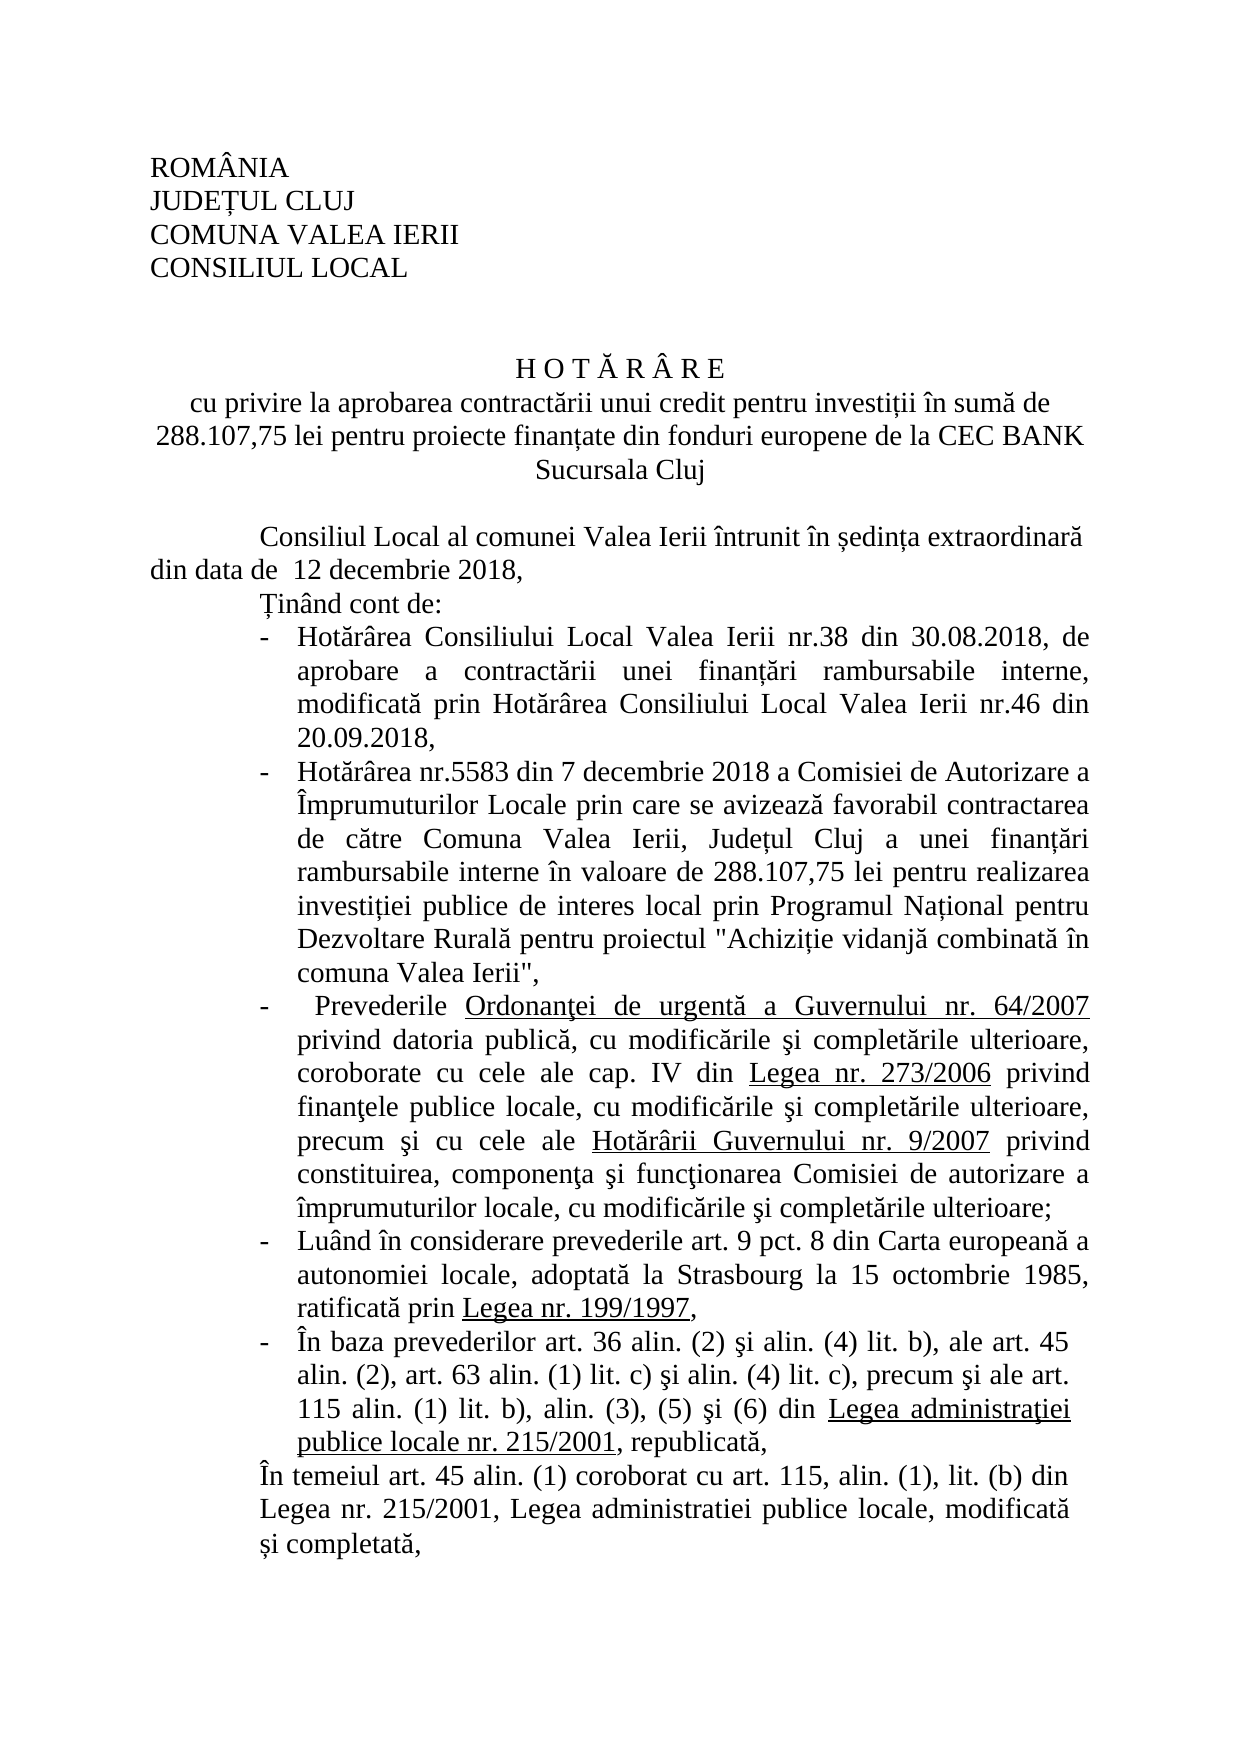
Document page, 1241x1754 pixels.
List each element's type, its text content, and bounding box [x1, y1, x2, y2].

text CONSILIUL LOCAL [150, 251, 1090, 284]
list În baza prevederilor art. 36 alin. (2) şi alin. (4) lit. b), ale art. 45 alin. (2), art. 63 alin. (1) lit. c) şi alin. (4) lit. c), precum şi ale art. 115 alin. (1) lit. b), alin. (3), (5) şi (6) din Legea administraţiei publice locale nr. 215/2001, republicată, [259, 1324, 1071, 1458]
text cu privire la aprobarea contractării unui credit pentru investiții în sumă de 288.107,75 lei pentru proiecte finanțate din fonduri europene de la CEC BANK Sucursala Cluj [150, 385, 1090, 485]
list Prevederile Ordonanţei de urgentă a Guvernului nr. 64/2007 privind datoria publică, cu modificările şi completările ulterioare, coroborate cu cele ale cap. IV din Legea nr. 273/2006 privind finanţele publice locale, cu modificările şi completările ulterioare, precum şi cu cele ale Hotărârii Guvernului nr. 9/2007 privind constituirea, componenţa şi funcţionarea Comisiei de autorizare a împrumuturilor locale, cu modificările şi completările ulterioare; [259, 988, 1090, 1223]
list Hotărârea Consiliului Local Valea Ierii nr.38 din 30.08.2018, de aprobare a contractării unei finanțări rambursabile interne, modificată prin Hotărârea Consiliului Local Valea Ierii nr.46 din 20.09.2018, [259, 619, 1090, 754]
text În temeiul art. 45 alin. (1) coroborat cu art. 115, alin. (1), lit. (b) din Legea nr. 215/2001, Legea administratiei publice locale, modificată și completată, [259, 1458, 1071, 1561]
text Consiliul Local al comunei Valea Ierii întrunit în ședința extraordinară din data de 12 decembrie 2018, [150, 519, 1090, 586]
text JUDEȚUL CLUJ [150, 183, 1090, 217]
text Ținând cont de: [150, 586, 1090, 619]
text ROMÂNIA [150, 150, 1090, 183]
text H O T Ă R Â R E [150, 351, 1090, 385]
list Hotărârea nr.5583 din 7 decembrie 2018 a Comisiei de Autorizare a Împrumuturilor Locale prin care se avizează favorabil contractarea de către Comuna Valea Ierii, Județul Cluj a unei finanțări rambursabile interne în valoare de 288.107,75 lei pentru realizarea investiției publice de interes local prin Programul Național pentru Dezvoltare Rurală pentru proiectul "Achiziție vidanjă combinată în comuna Valea Ierii", [259, 754, 1090, 988]
text COMUNA VALEA IERII [150, 217, 1090, 251]
list Luând în considerare prevederile art. 9 pct. 8 din Carta europeană a autonomiei locale, adoptată la Strasbourg la 15 octombrie 1985, ratificată prin Legea nr. 199/1997, [259, 1223, 1090, 1324]
